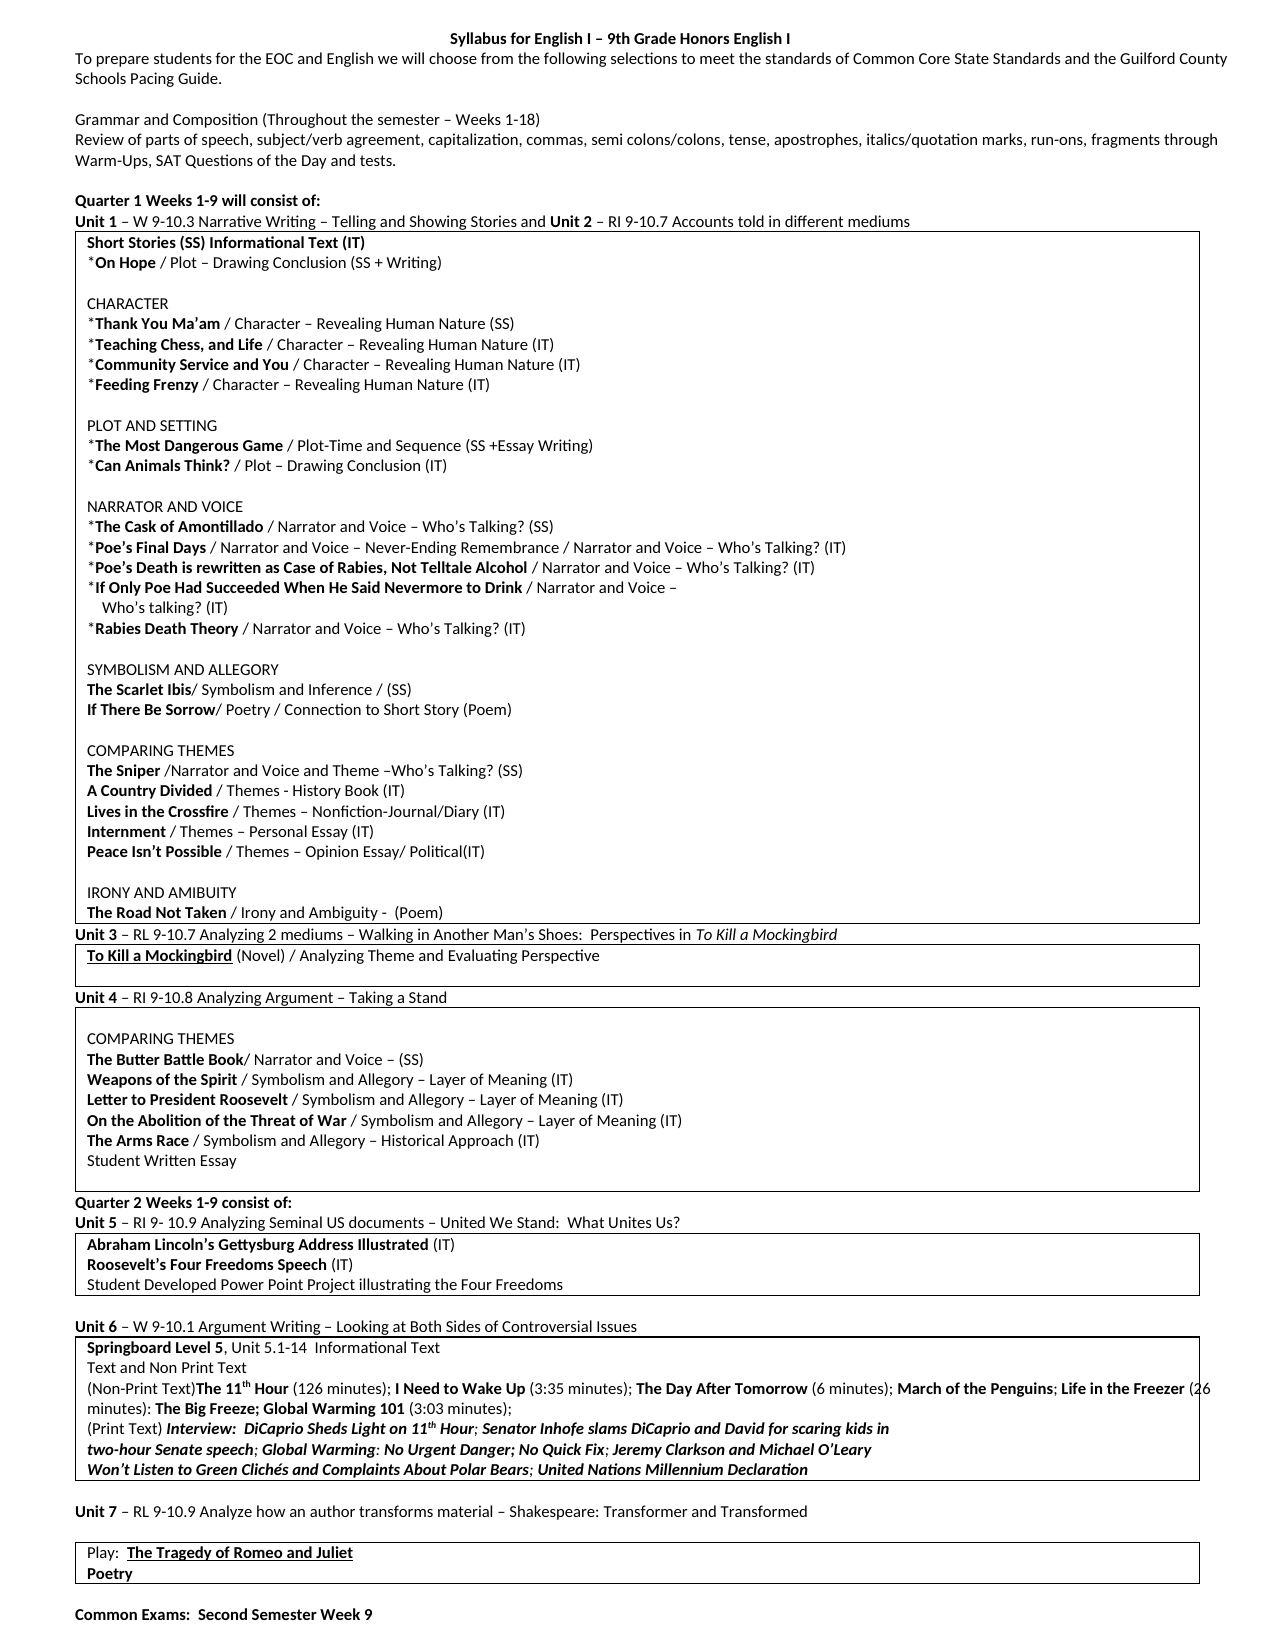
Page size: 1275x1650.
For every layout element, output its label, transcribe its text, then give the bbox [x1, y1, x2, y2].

text Unit 6 – W 9-10.1 Argument Writing – Looking at Both Sides of Controversial Issues [75, 1316, 1247, 1336]
table_header Short Stories (SS) Informational Text (IT) *On Hope / Plot – Drawing Conclusion (SS + Writing) CHARACTER *Thank You Ma’am / Character – Revealing Human Nature (SS) *Teaching Chess, and Life / Character – Revealing Human Nature (IT) *Community Service and You / Character – Revealing Human Nature (IT) *Feeding Frenzy / Character – Revealing Human Nature (IT) PLOT AND SETTING *The Most Dangerous Game / Plot-Time and Sequence (SS +Essay Writing) *Can Animals Think? / Plot – Drawing Conclusion (IT) NARRATOR AND VOICE *The Cask of Amontillado / Narrator and Voice – Who’s Talking? (SS) *Poe’s Final Days / Narrator and Voice – Never-Ending Remembrance / Narrator and Voice – Who’s Talking? (IT) *Poe’s Death is rewritten as Case of Rabies, Not Telltale Alcohol / Narrator and Voice – Who’s Talking? (IT) *If Only Poe Had Succeeded When He Said Nevermore to Drink / Narrator and Voice – Who’s talking? (IT) *Rabies Death Theory / Narrator and Voice – Who’s Talking? (IT) SYMBOLISM AND ALLEGORY The Scarlet Ibis/ Symbolism and Inference / (SS) If There Be Sorrow/ Poetry / Connection to Short Story (Poem) COMPARING THEMES The Sniper /Narrator and Voice and Theme –Who’s Talking? (SS) A Country Divided / Themes - History Book (IT) Lives in the Crossfire / Themes – Nonfiction-Journal/Diary (IT) Internment / Themes – Personal Essay (IT) Peace Isn’t Possible / Themes – Opinion Essay/ Political(IT) IRONY AND AMIBUITY The Road Not Taken / Irony and Ambiguity - (Poem) [76, 232, 1199, 923]
text Unit 1 – W 9-10.3 Narrative Writing – Telling and Showing Stories and Unit 2 – RI 9-10.7 Accounts told in different mediums [75, 211, 1247, 231]
text Unit 5 – RI 9- 10.9 Analyzing Seminal US documents – United We Stand: What Unites Us? [75, 1212, 1247, 1233]
text Unit 3 – RL 9-10.7 Analyzing 2 mediums – Walking in Another Man’s Shoes: Perspectives in To Kill a Mockingbird [75, 924, 1247, 944]
text Unit 7 – RL 9-10.9 Analyze how an author transforms material – Shakespeare: Transformer and Transformed [75, 1501, 1247, 1521]
table_header To Kill a Mockingbird (Novel) / Analyzing Theme and Evaluating Perspective [76, 945, 1199, 986]
text Quarter 2 Weeks 1-9 consist of: [75, 1192, 1247, 1212]
table_header Abraham Lincoln’s Gettysburg Address Illustrated (IT) Roosevelt’s Four Freedoms Speech (IT) Student Developed Power Point Project illustrating the Four Freedoms [76, 1234, 1199, 1295]
table_header Play: The Tragedy of Romeo and Juliet Poetry [76, 1543, 1199, 1583]
text Syllabus for English I – 9th Grade Honors English I [375, 28, 1247, 48]
text Grammar and Composition (Throughout the semester – Weeks 1-18) [75, 109, 1247, 129]
table_header Springboard Level 5, Unit 5.1-14 Informational Text Text and Non Print Text (Non-Print Text)The 11th Hour (126 minutes); I Need to Wake Up (3:35 minutes); The Day After Tomorrow (6 minutes); March of the Penguins; Life in the Freezer (26 minutes): The Big Freeze; Global Warming 101 (3:03 minutes); (Print Text) Interview: DiCaprio Sheds Light on 11th Hour; Senator Inhofe slams DiCaprio and David for scaring kids in two-hour Senate speech; Global Warming: No Urgent Danger; No Quick Fix; Jeremy Clarkson and Michael O’Leary Won’t Listen to Green Clichés and Complaints About Polar Bears; United Nations Millennium Declaration [76, 1338, 1199, 1479]
text Review of parts of speech, subject/verb agreement, capitalization, commas, semi colons/colons, tense, apostrophes, italics/quotation marks, run-ons, fragments through Warm-Ups, SAT Questions of the Day and tests. [75, 129, 1247, 170]
text Common Exams: Second Semester Week 9 [75, 1604, 1247, 1625]
text Unit 4 – RI 9-10.8 Analyzing Argument – Taking a Stand [75, 987, 1247, 1007]
table_header COMPARING THEMES The Butter Battle Book/ Narrator and Voice – (SS) Weapons of the Spirit / Symbolism and Allegory – Layer of Meaning (IT) Letter to President Roosevelt / Symbolism and Allegory – Layer of Meaning (IT) On the Abolition of the Threat of War / Symbolism and Allegory – Layer of Meaning (IT) The Arms Race / Symbolism and Allegory – Historical Approach (IT) Student Written Essay [76, 1008, 1199, 1191]
text To prepare students for the EOC and English we will choose from the following selections to meet the standards of Common Core State Standards and the Guilford County Schools Pacing Guide. [75, 48, 1247, 89]
text Quarter 1 Weeks 1-9 will consist of: [75, 191, 1247, 211]
